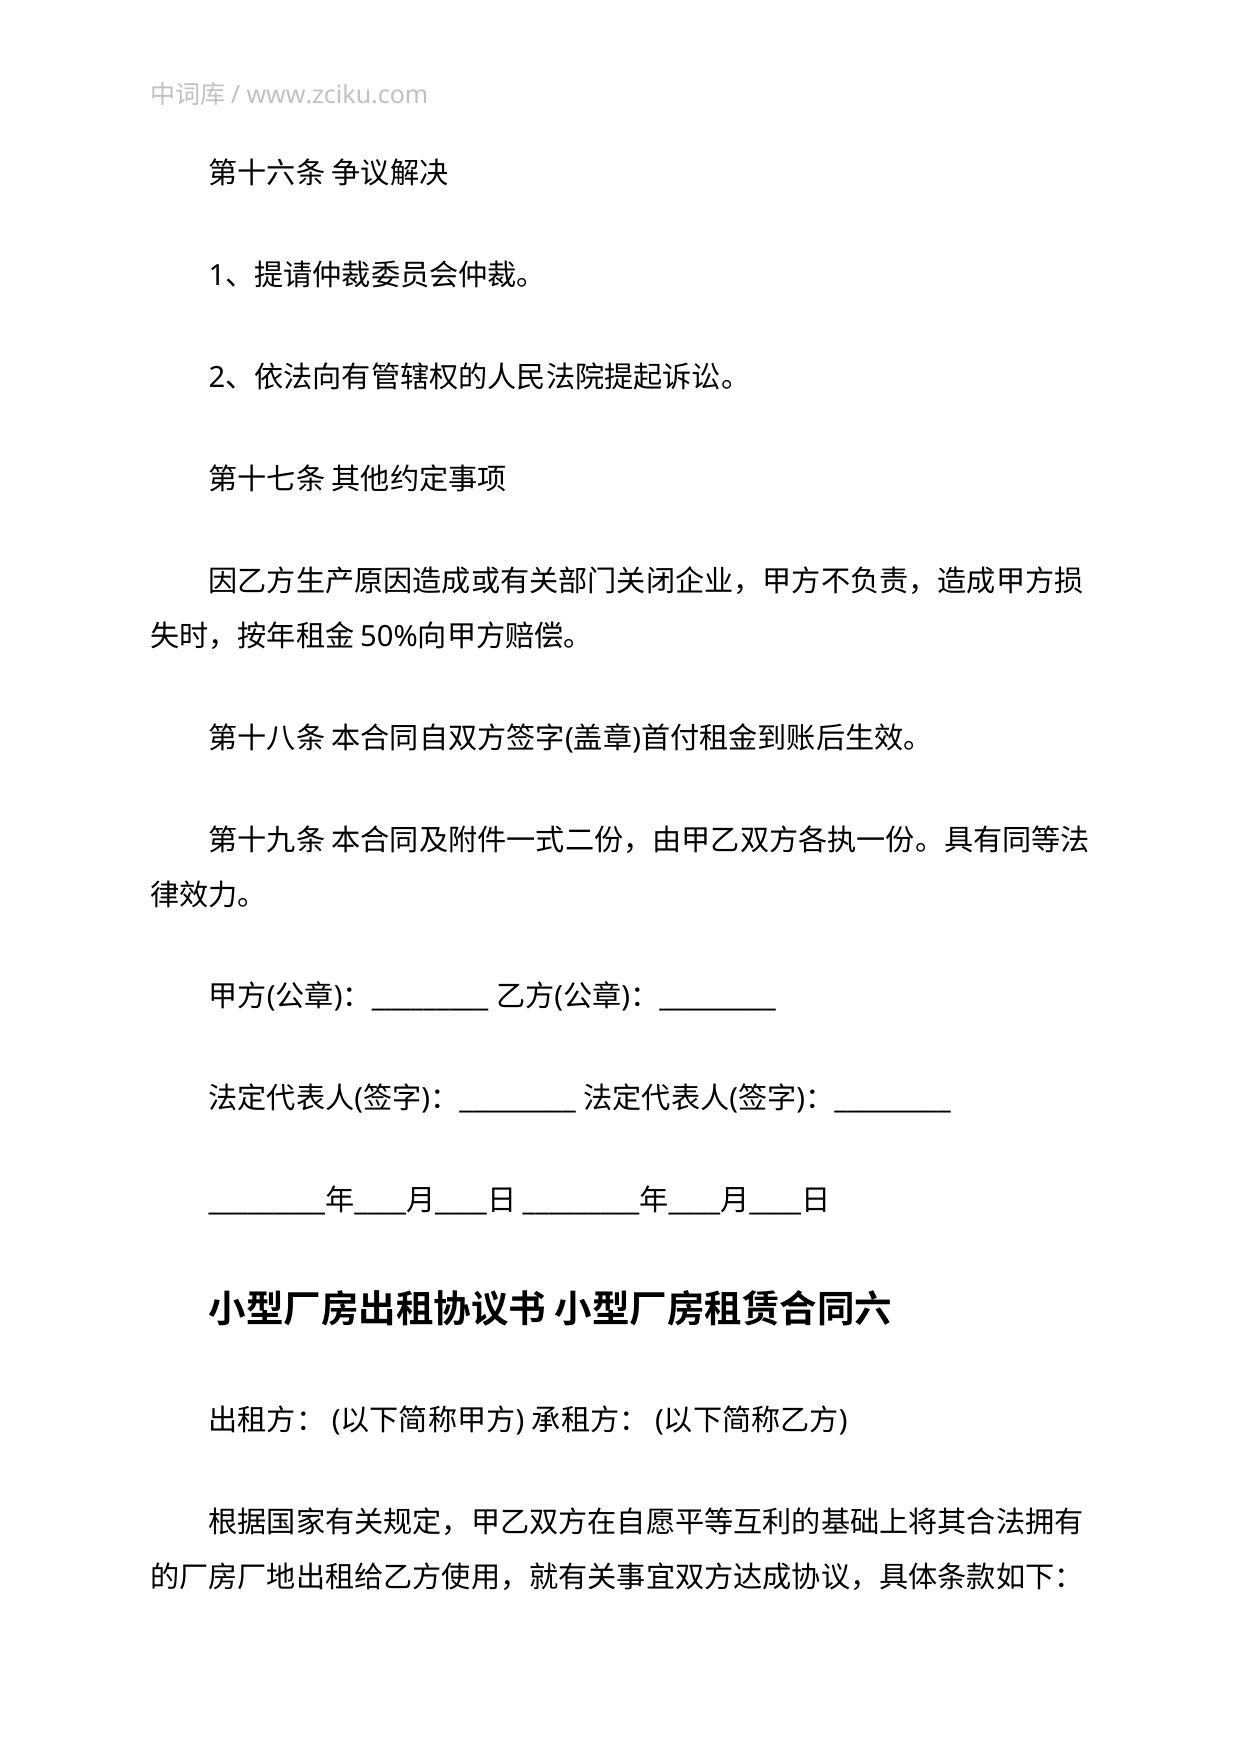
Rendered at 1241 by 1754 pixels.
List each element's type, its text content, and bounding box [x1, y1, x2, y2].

text 第十九条 本合同及附件一式二份，由甲乙双方各执一份。具有同等法律效力。 [150, 816, 1090, 913]
text 第十八条 本合同自双方签字(盖章)首付租金到账后生效。 [150, 714, 1090, 757]
text 法定代表人(签字)：_________ 法定代表人(签字)：_________ [150, 1075, 1090, 1117]
text 第十六条 争议解决 [150, 150, 1090, 192]
text 出租方： (以下简称甲方) 承租方： (以下简称乙方) [150, 1396, 1090, 1439]
text 第十七条 其他约定事项 [150, 456, 1090, 498]
text 因乙方生产原因造成或有关部门关闭企业，甲方不负责，造成甲方损失时，按年租金50%向甲方赔偿。 [150, 557, 1090, 655]
text 小型厂房出租协议书 小型厂房租赁合同六 [150, 1279, 1090, 1333]
text 1、提请仲裁委员会仲裁。 [150, 252, 1090, 294]
text _________年____月____日 _________年____月____日 [150, 1177, 1090, 1219]
text 2、依法向有管辖权的人民法院提起诉讼。 [150, 354, 1090, 396]
text 甲方(公章)：_________ 乙方(公章)：_________ [150, 973, 1090, 1015]
text 根据国家有关规定，甲乙双方在自愿平等互利的基础上将其合法拥有的厂房厂地出租给乙方使用，就有关事宜双方达成协议，具体条款如下： [150, 1498, 1090, 1596]
